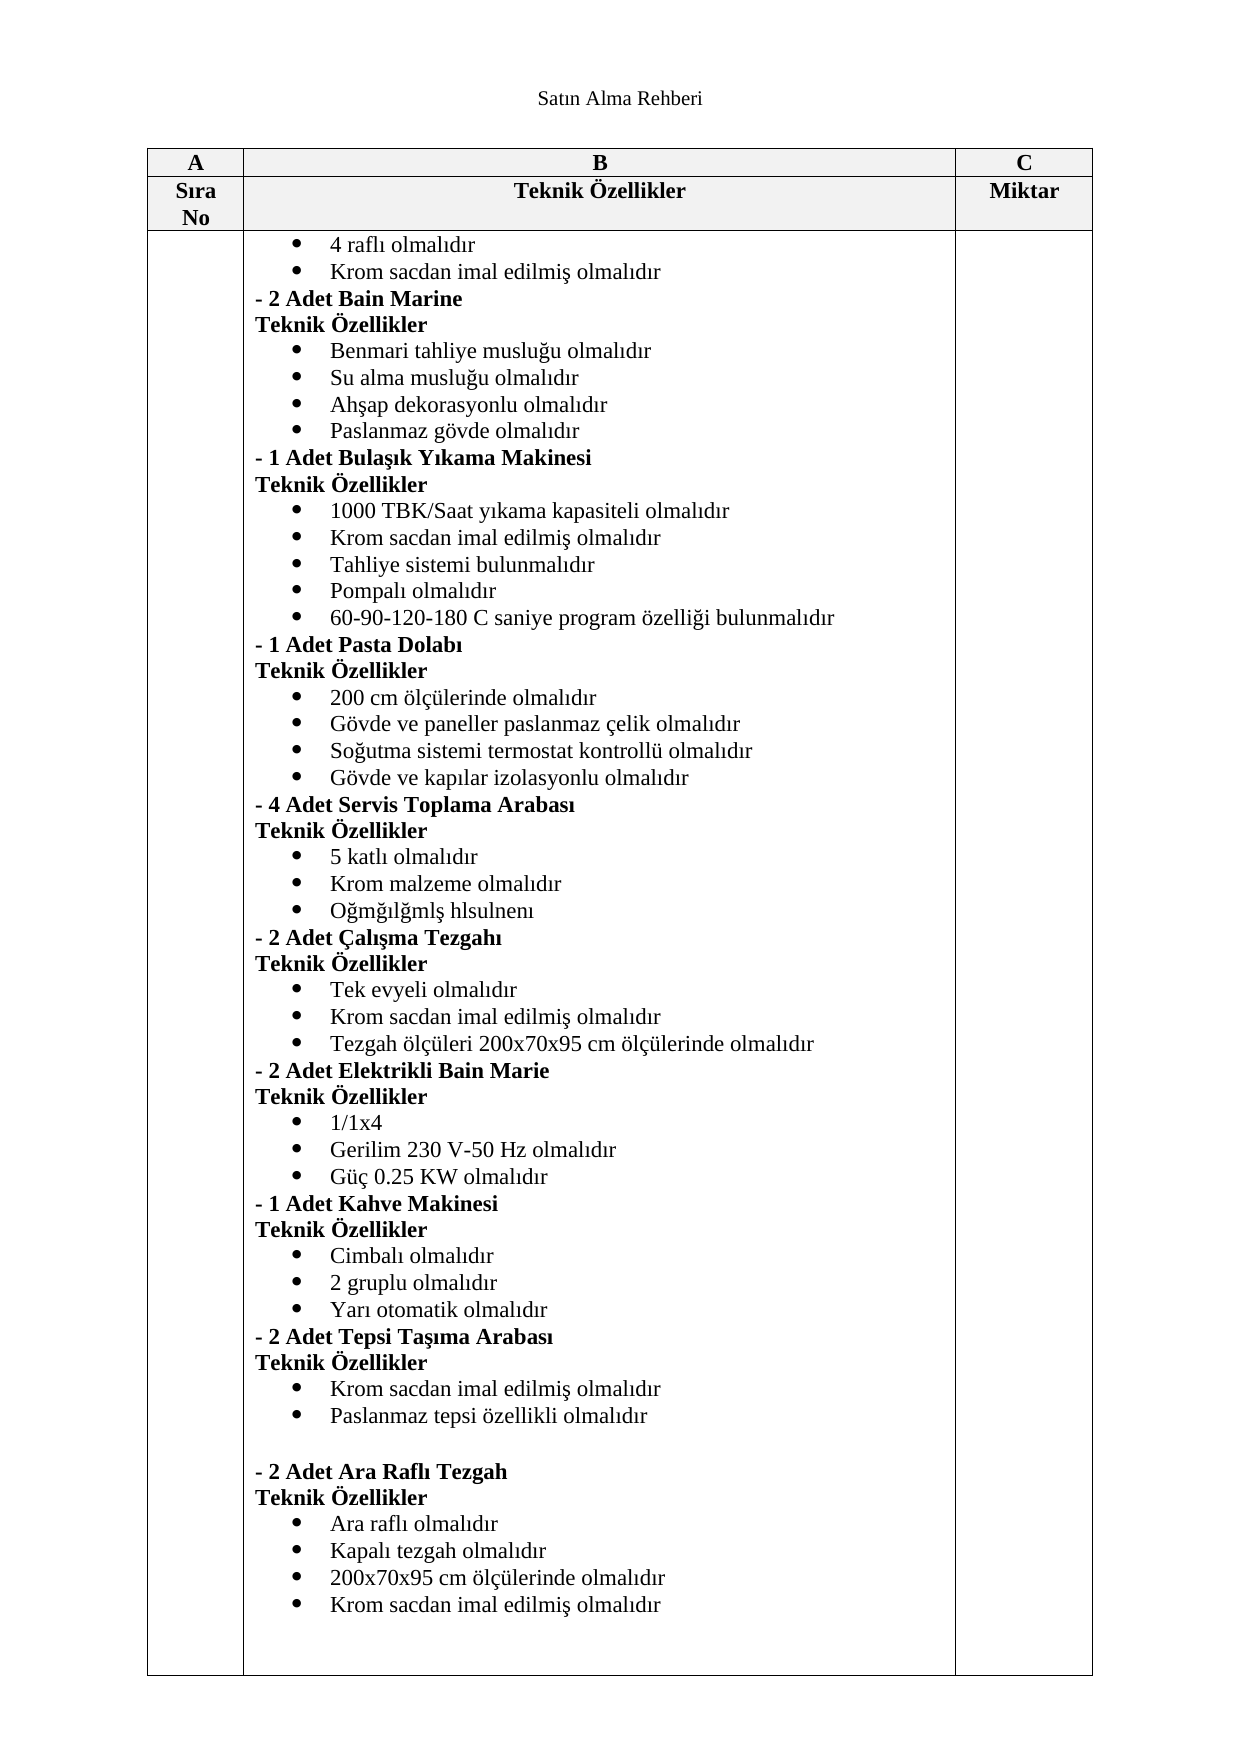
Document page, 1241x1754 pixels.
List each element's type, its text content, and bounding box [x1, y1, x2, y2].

table_cell 1 [148, 231, 243, 1675]
table_header C [956, 149, 1092, 176]
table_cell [244, 231, 955, 1675]
table_cell Teknik Özellikler [244, 177, 955, 230]
table_header A [148, 149, 243, 176]
table_cell [956, 231, 1092, 1675]
table_cell Miktar [956, 177, 1092, 230]
table_header B [244, 149, 955, 176]
table_cell Sıra No [148, 177, 243, 230]
